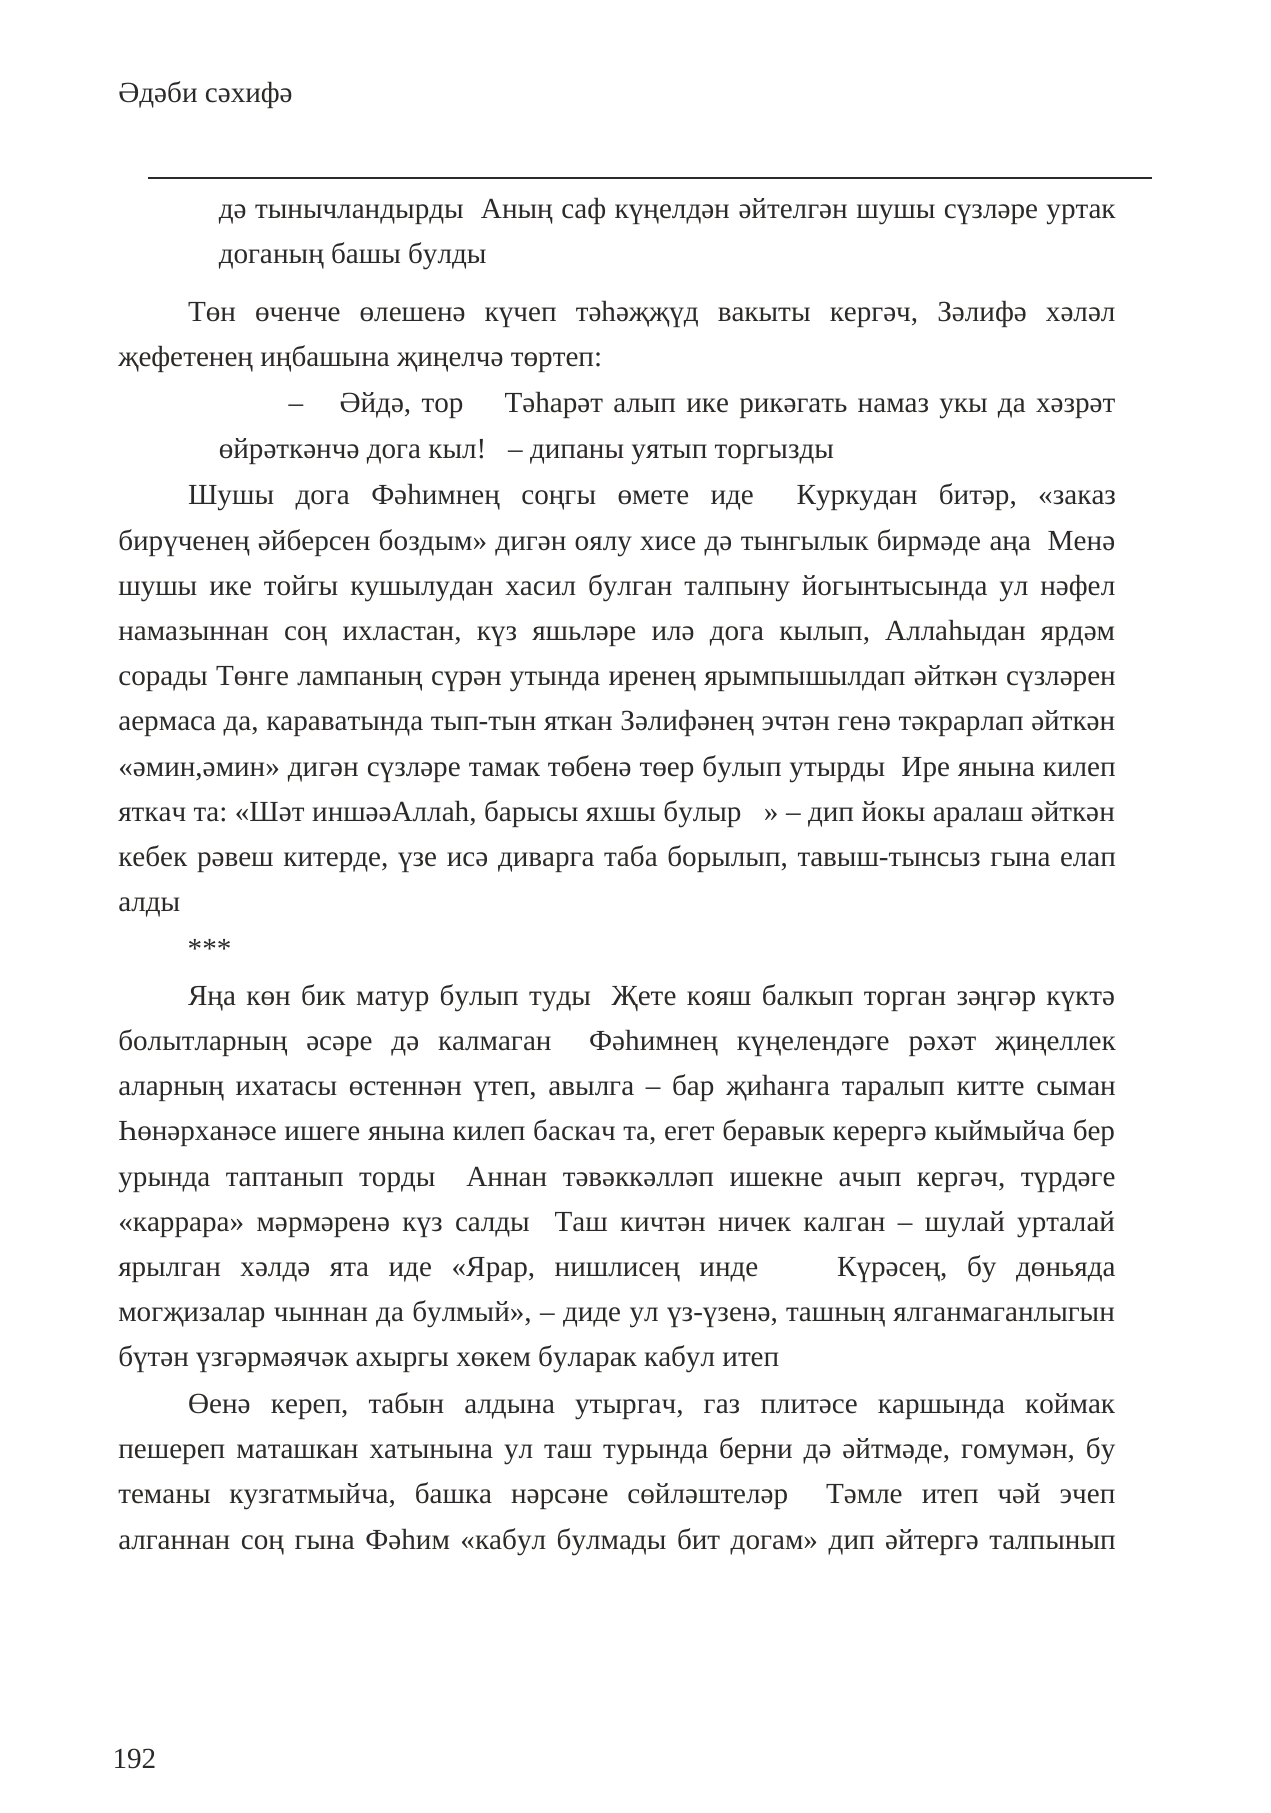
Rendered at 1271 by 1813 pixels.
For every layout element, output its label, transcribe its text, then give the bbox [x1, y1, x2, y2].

text *** [187, 931, 1123, 964]
text Шушы дога Фәһимнең соңгы өмете иде Куркудан битәр, «заказ бирүченең әйберсен боздым» дигән оялу хисе дә тынгылык бирмәде аңа Менә шушы ике тойгы кушылудан хасил булган талпыну йогынтысында ул нәфел намазыннан соң ихластан, күз яшьләре илә дога кылып, Аллаһыдан ярдәм сорады Төнге лампаның сүрән утында иренең ярымпышылдап әйткән сүзләрен аермаса да, караватында тып-тын яткан Зәлифәнең эчтән генә тәкрарлап әйткән «әмин,әмин» дигән сүзләре тамак төбенә төер булып утырды Ире янына килеп яткач та: «Шәт иншәәАллаһ, барысы яхшы булыр » – дип йокы аралаш әйткән кебек рәвеш китерде, үзе исә диварга таба борылып, тавыш-тынсыз гына елап алды [118, 477, 1117, 918]
list Әйдә, тор Тәһарәт алып ике рикәгать намаз укы да хәзрәт өйрәткәнчә дога кыл! – дипаны уятып торгызды [218, 386, 1117, 464]
text Яңа көн бик матур булып туды Җете кояш балкып торган зәңгәр күктә болытларның әсәре дә калмаган Фәһимнең күңелендәге рәхәт җиңеллек аларның ихатасы өстеннән үтеп, авылга – бар җиһанга таралып китте сыман Һөнәрханәсе ишеге янына килеп баскач та, егет беравык керергә кыймыйча бер урында таптанып торды Аннан тәвәккәлләп ишекне ачып кергәч, түрдәге «каррара» мәрмәренә күз салды Таш кичтән ничек калган – шулай урталай ярылган хәлдә ята иде «Ярар, нишлисең инде Күрәсең, бу дөньяда могҗизалар чыннан да булмый», – диде ул үз-үзенә, ташның ялганмаганлыгын бүтән үзгәрмәячәк ахыргы хөкем буларак кабул итеп [118, 978, 1117, 1373]
text Төн өченче өлешенә күчеп тәһәҗҗүд вакыты кергәч, Зәлифә хәләл җефетенең иңбашына җиңелчә төртеп: [118, 294, 1117, 372]
